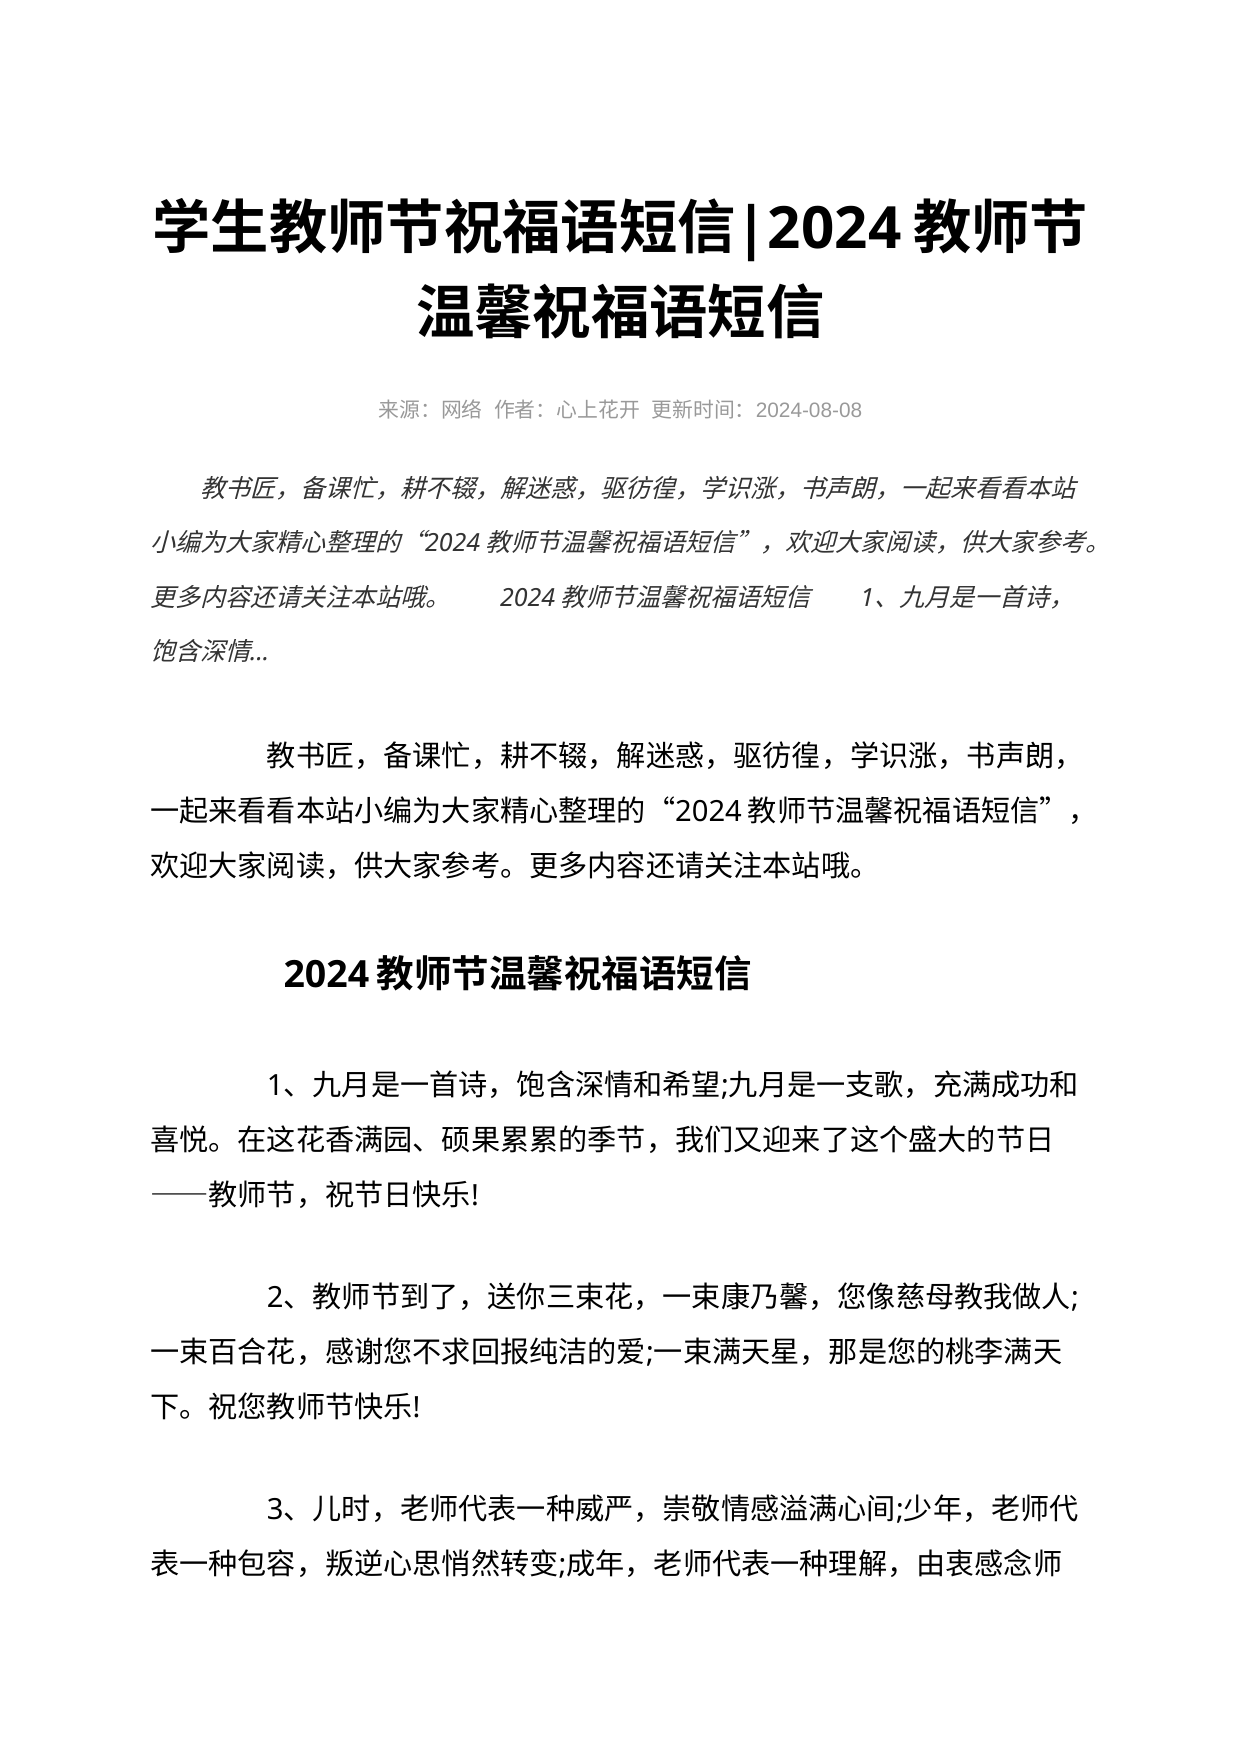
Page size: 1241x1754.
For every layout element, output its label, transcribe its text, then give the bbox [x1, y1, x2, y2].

text 来源：网络 作者：心上花开 更新时间：2024-08-08 [150, 397, 1090, 421]
text 1、九月是一首诗，饱含深情和希望;九月是一支歌，充满成功和喜悦。在这花香满园、硕果累累的季节，我们又迎来了这个盛大的节日——教师节，祝节日快乐! [150, 1062, 1090, 1214]
subtitle 学生教师节祝福语短信|2024教师节温馨祝福语短信 [150, 181, 1090, 351]
text 2、教师节到了，送你三束花，一束康乃馨，您像慈母教我做人;一束百合花，感谢您不求回报纯洁的爱;一束满天星，那是您的桃李满天下。祝您教师节快乐! [150, 1274, 1090, 1426]
text 教书匠，备课忙，耕不辍，解迷惑，驱彷徨，学识涨，书声朗，一起来看看本站小编为大家精心整理的“2024教师节温馨祝福语短信”，欢迎大家阅读，供大家参考。更多内容还请关注本站哦。 2024教师节温馨祝福语短信 1、九月是一首诗，饱含深情... [150, 468, 1090, 668]
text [150, 1486, 1090, 1583]
text 2024教师节温馨祝福语短信 [150, 944, 1090, 999]
text 教书匠，备课忙，耕不辍，解迷惑，驱彷徨，学识涨，书声朗，一起来看看本站小编为大家精心整理的“2024教师节温馨祝福语短信”，欢迎大家阅读，供大家参考。更多内容还请关注本站哦。 [150, 733, 1090, 885]
